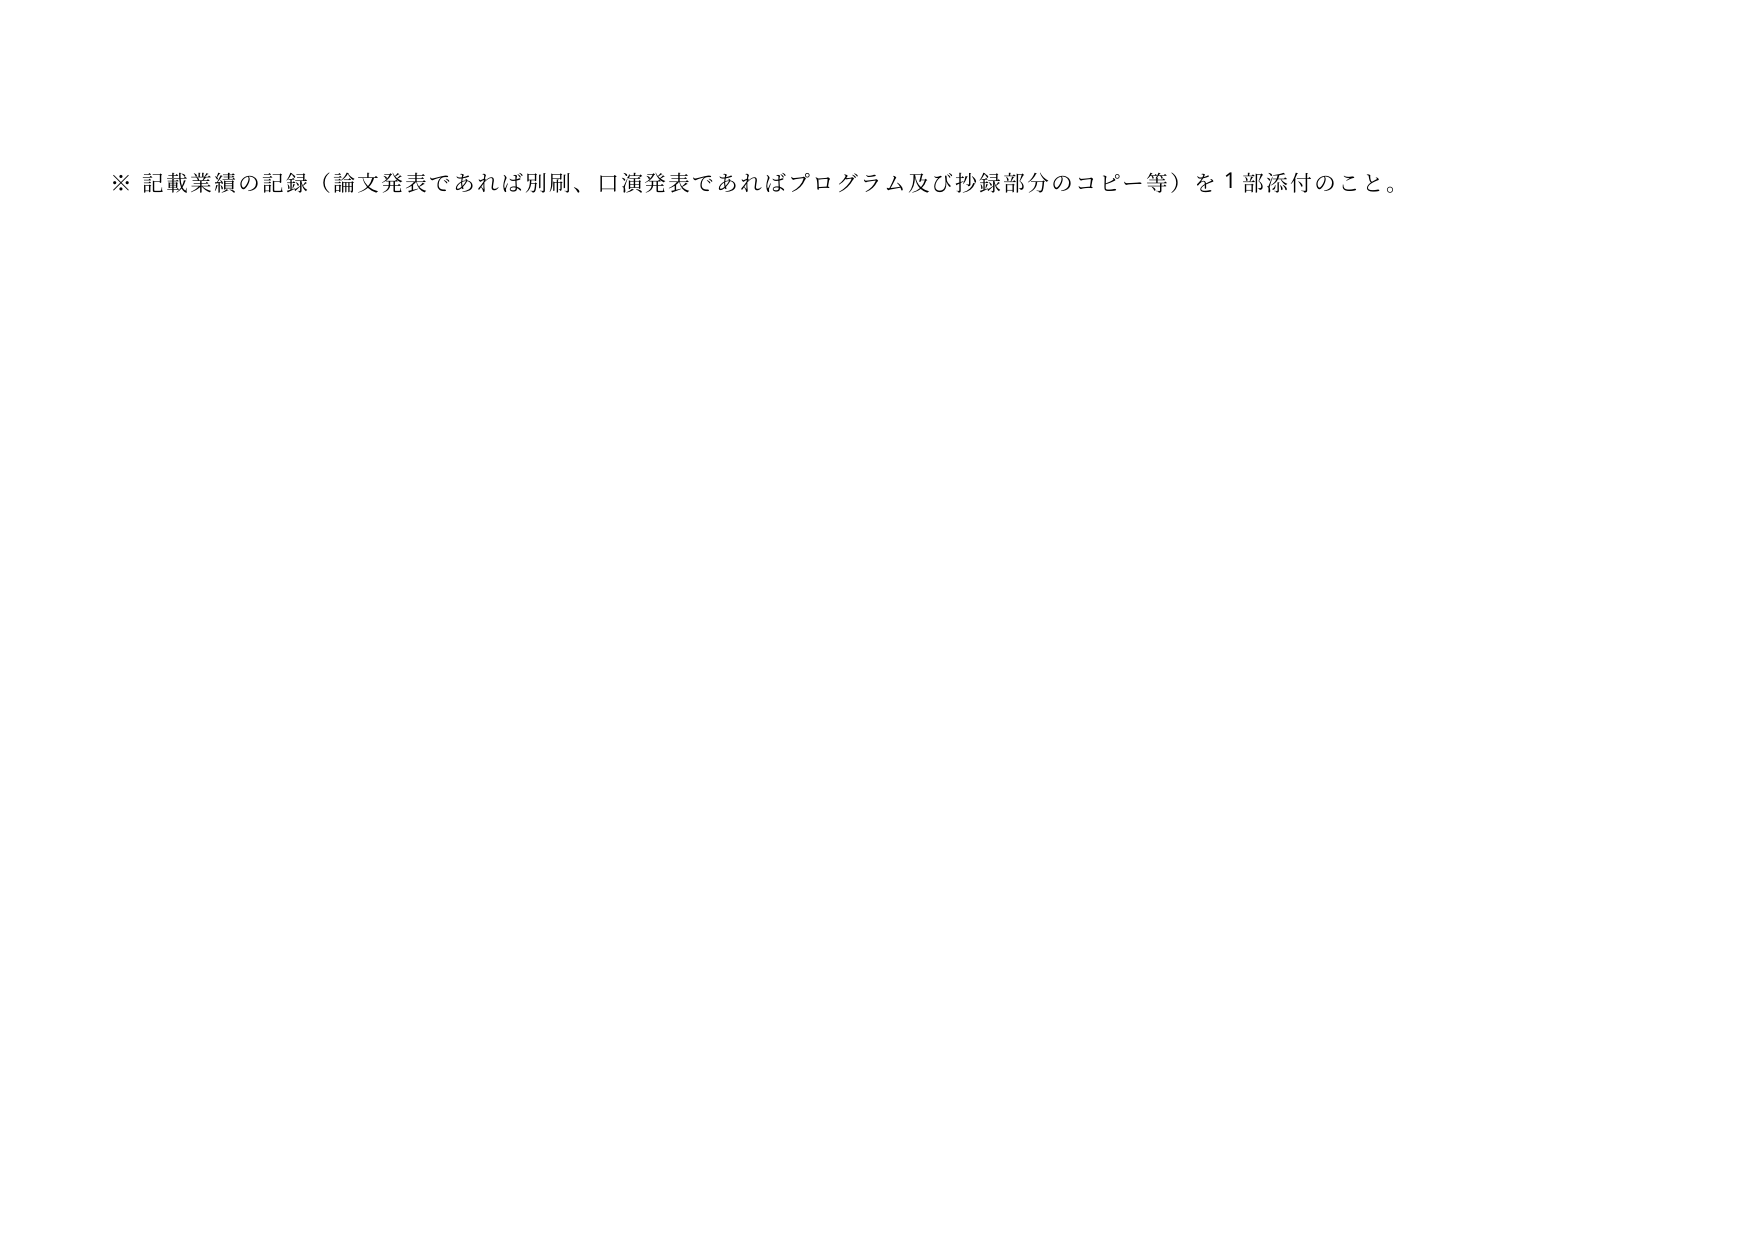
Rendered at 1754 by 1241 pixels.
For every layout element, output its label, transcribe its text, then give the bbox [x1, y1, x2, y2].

text ※ 記載業績の記録（論文発表であれば別刷、口演発表であればプログラム及び抄録部分のコピー等）を1部添付のこと。 [89, 103, 1665, 216]
